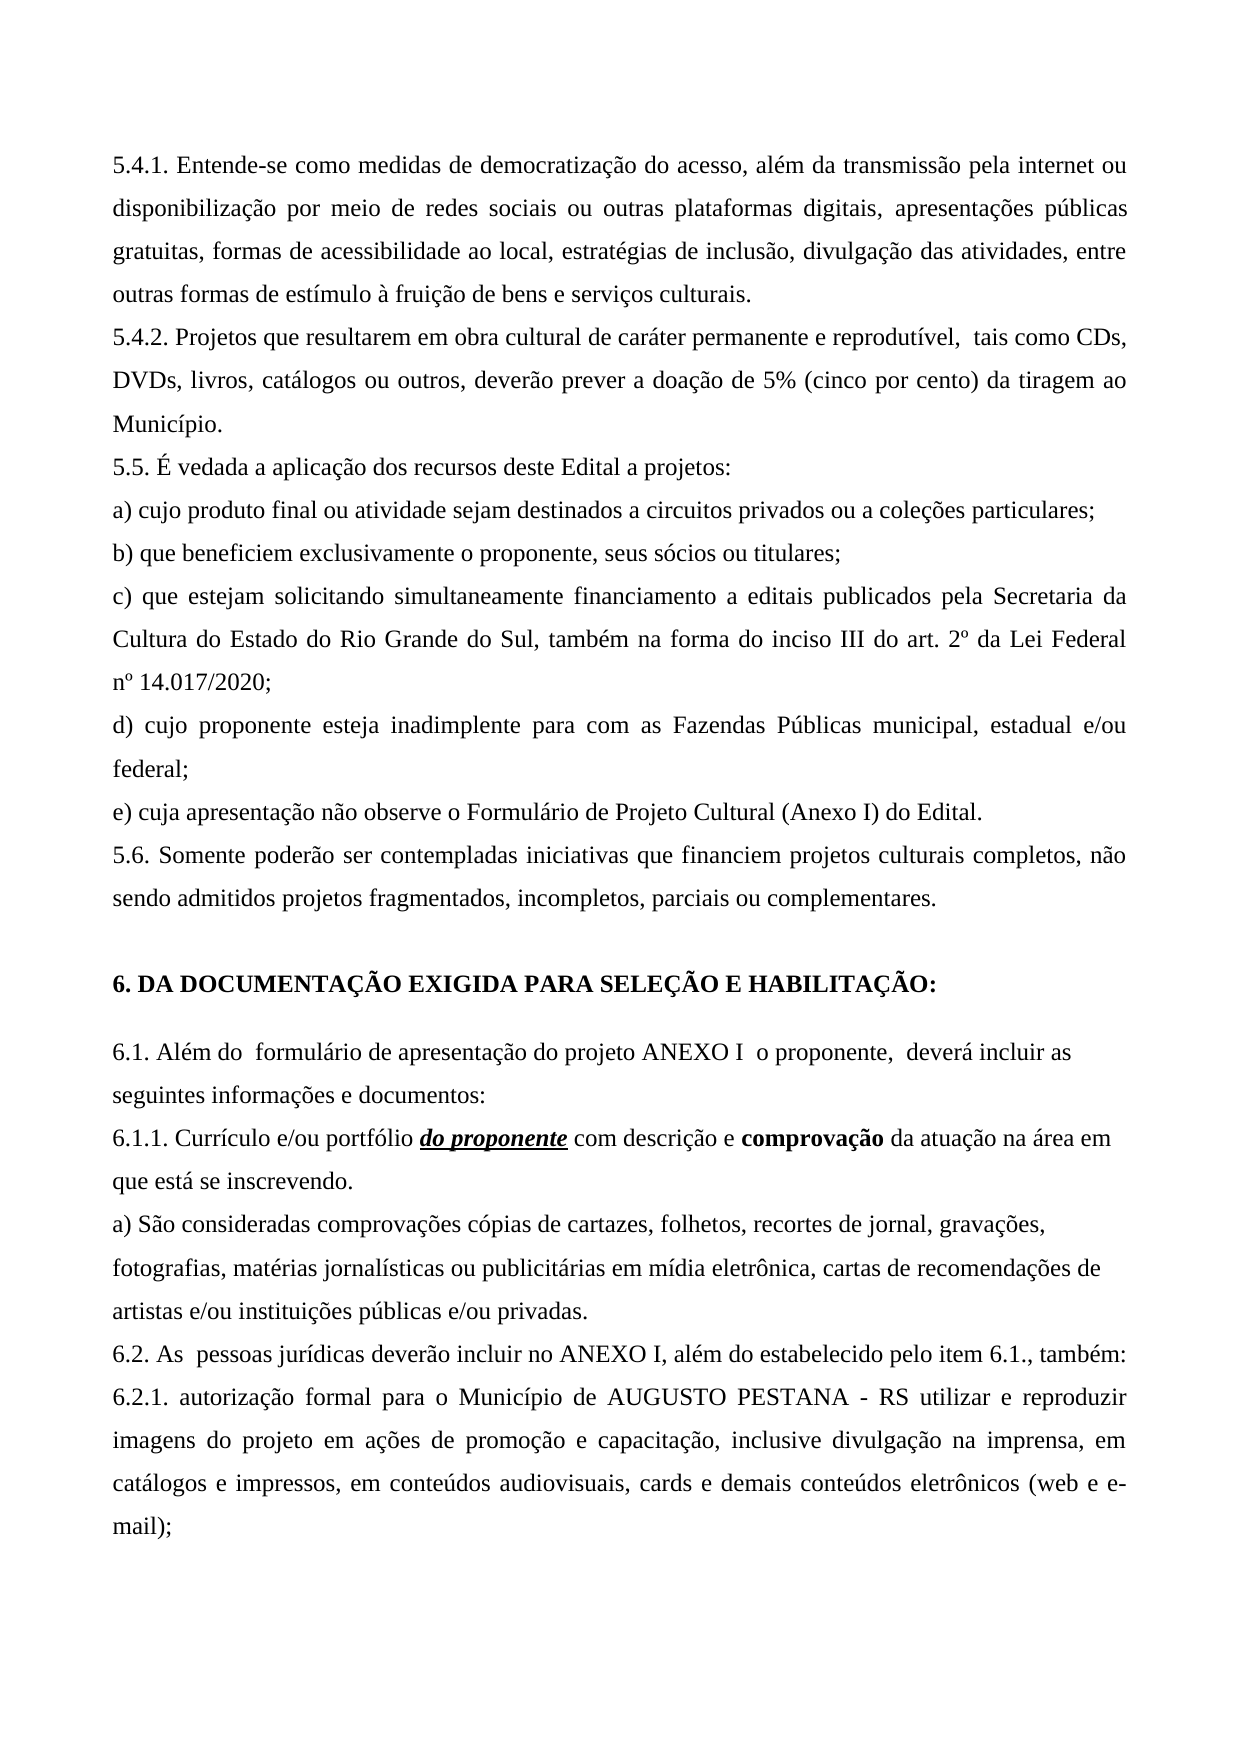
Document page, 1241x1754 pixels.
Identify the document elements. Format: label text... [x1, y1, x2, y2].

text 6.2.1. autorização formal para o Município de AUGUSTO PESTANA - RS utilizar e reproduzir imagens do projeto em ações de promoção e capacitação, inclusive divulgação na imprensa, em catálogos e impressos, em conteúdos audiovisuais, cards e demais conteúdos eletrônicos (web e e-mail); [112, 1382, 1128, 1540]
text d) cujo proponente esteja inadimplente para com as Fazendas Públicas municipal, estadual e/ou federal; [112, 711, 1128, 782]
text e) cuja apresentação não observe o Formulário de Projeto Cultural (Anexo I) do Edital. [112, 797, 1128, 826]
text 5.6. Somente poderão ser contempladas iniciativas que financiem projetos culturais completos, não sendo admitidos projetos fragmentados, incompletos, parciais ou complementares. [112, 840, 1128, 912]
text 6.2. As pessoas jurídicas deverão incluir no ANEXO I, além do estabelecido pelo item 6.1., também: [112, 1339, 1128, 1368]
text c) que estejam solicitando simultaneamente financiamento a editais publicados pela Secretaria da Cultura do Estado do Rio Grande do Sul, também na forma do inciso III do art. 2º da Lei Federal nº 14.017/2020; [112, 581, 1128, 696]
text 6.1. Além do formulário de apresentação do projeto ANEXO I o proponente, deverá incluir as seguintes informações e documentos: [112, 1037, 1128, 1109]
text 5.4.1. Entende-se como medidas de democratização do acesso, além da transmissão pela internet ou disponibilização por meio de redes sociais ou outras plataformas digitais, apresentações públicas gratuitas, formas de acessibilidade ao local, estratégias de inclusão, divulgação das atividades, entre outras formas de estímulo à fruição de bens e serviços culturais. [112, 150, 1128, 308]
text a) São consideradas comprovações cópias de cartazes, folhetos, recortes de jornal, gravações, fotografias, matérias jornalísticas ou publicitárias em mídia eletrônica, cartas de recomendações de artistas e/ou instituições públicas e/ou privadas. [112, 1209, 1128, 1324]
text b) que beneficiem exclusivamente o proponente, seus sócios ou titulares; [112, 538, 1128, 567]
text 6.1.1. Currículo e/ou portfólio do proponente com descrição e comprovação da atuação na área em que está se inscrevendo. [112, 1123, 1128, 1195]
text a) cujo produto final ou atividade sejam destinados a circuitos privados ou a coleções particulares; [112, 495, 1128, 524]
text 5.4.2. Projetos que resultarem em obra cultural de caráter permanente e reprodutível, tais como CDs, DVDs, livros, catálogos ou outros, deverão prever a doação de 5% (cinco por cento) da tiragem ao Município. [112, 322, 1128, 437]
text 5.5. É vedada a aplicação dos recursos deste Edital a projetos: [112, 452, 1128, 481]
subtitle 6. DA DOCUMENTAÇÃO EXIGIDA PARA SELEÇÃO E HABILITAÇÃO: [112, 969, 1128, 998]
